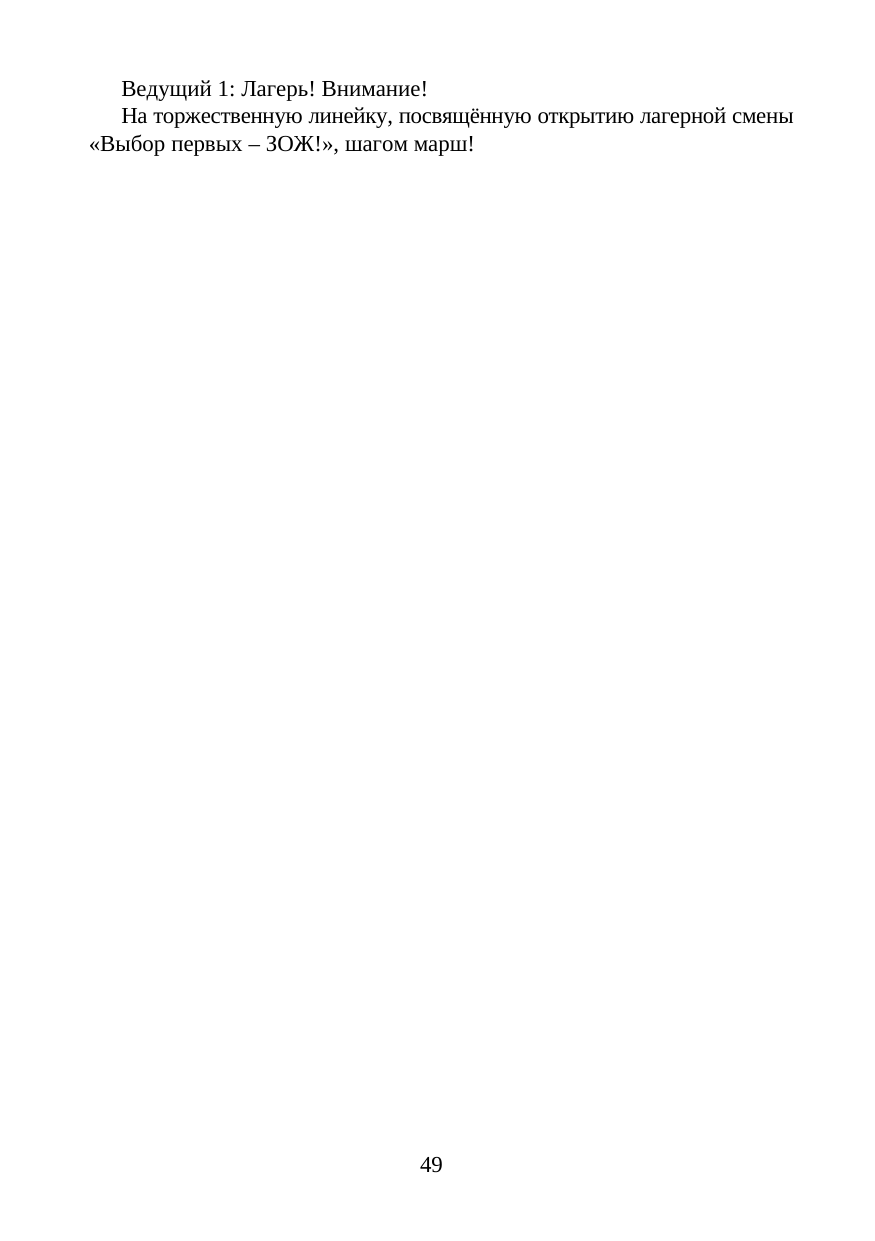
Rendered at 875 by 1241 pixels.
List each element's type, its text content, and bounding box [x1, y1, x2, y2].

text «Выбор первых – ЗОЖ!», шагом марш! [88, 130, 799, 156]
text Ведущий 1: Лагерь! Внимание! [121, 75, 799, 101]
text На торжественную линейку, посвящённую открытию лагерной смены [121, 102, 799, 129]
